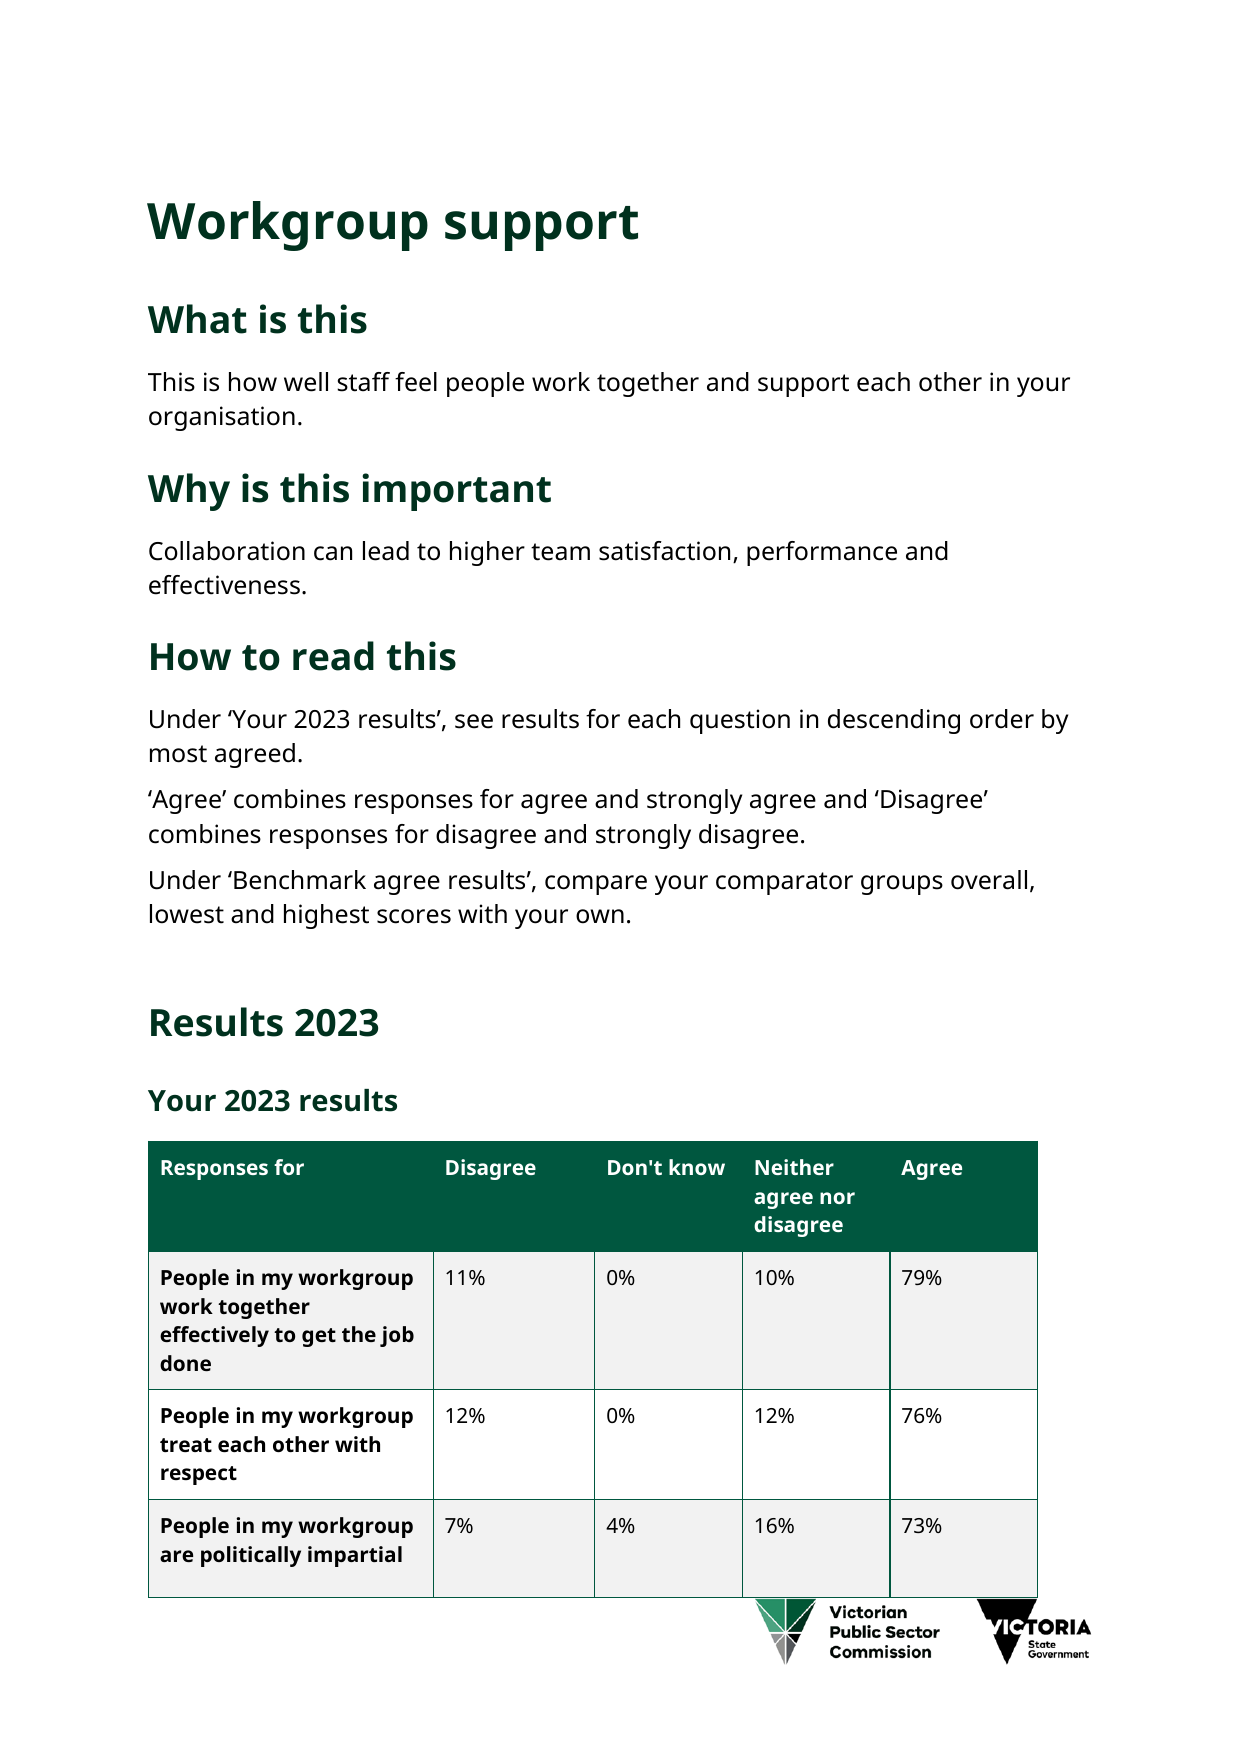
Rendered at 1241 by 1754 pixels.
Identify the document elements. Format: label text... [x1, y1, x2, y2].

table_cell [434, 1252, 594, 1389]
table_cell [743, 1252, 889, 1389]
subtitle What is this [148, 294, 1092, 345]
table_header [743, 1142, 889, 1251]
subtitle Workgroup support [148, 186, 1092, 254]
picture [754, 1598, 1093, 1666]
subtitle Your 2023 results [148, 1080, 1092, 1120]
subtitle Results 2023 [148, 996, 1092, 1047]
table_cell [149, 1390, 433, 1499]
text Under ‘Your 2023 results’, see results for each question in descending order by most agreed. [148, 702, 1092, 770]
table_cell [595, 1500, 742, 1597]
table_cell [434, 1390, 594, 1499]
text ‘Agree’ combines responses for agree and strongly agree and ‘Disagree’ combines responses for disagree and strongly disagree. [148, 782, 1092, 850]
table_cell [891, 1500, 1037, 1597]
text This is how well staff feel people work together and support each other in your organisation. [148, 365, 1092, 433]
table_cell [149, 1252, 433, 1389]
text Collaboration can lead to higher team satisfaction, performance and effectiveness. [148, 533, 1092, 601]
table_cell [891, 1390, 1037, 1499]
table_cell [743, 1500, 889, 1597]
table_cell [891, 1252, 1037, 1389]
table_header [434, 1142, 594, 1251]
subtitle Why is this important [148, 462, 1092, 513]
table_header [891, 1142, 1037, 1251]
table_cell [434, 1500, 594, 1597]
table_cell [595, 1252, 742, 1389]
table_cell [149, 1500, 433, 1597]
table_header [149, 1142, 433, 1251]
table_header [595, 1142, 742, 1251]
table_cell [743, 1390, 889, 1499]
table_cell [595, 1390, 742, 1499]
text Under ‘Benchmark agree results’, compare your comparator groups overall, lowest and highest scores with your own. [148, 863, 1092, 931]
subtitle How to read this [148, 631, 1092, 682]
